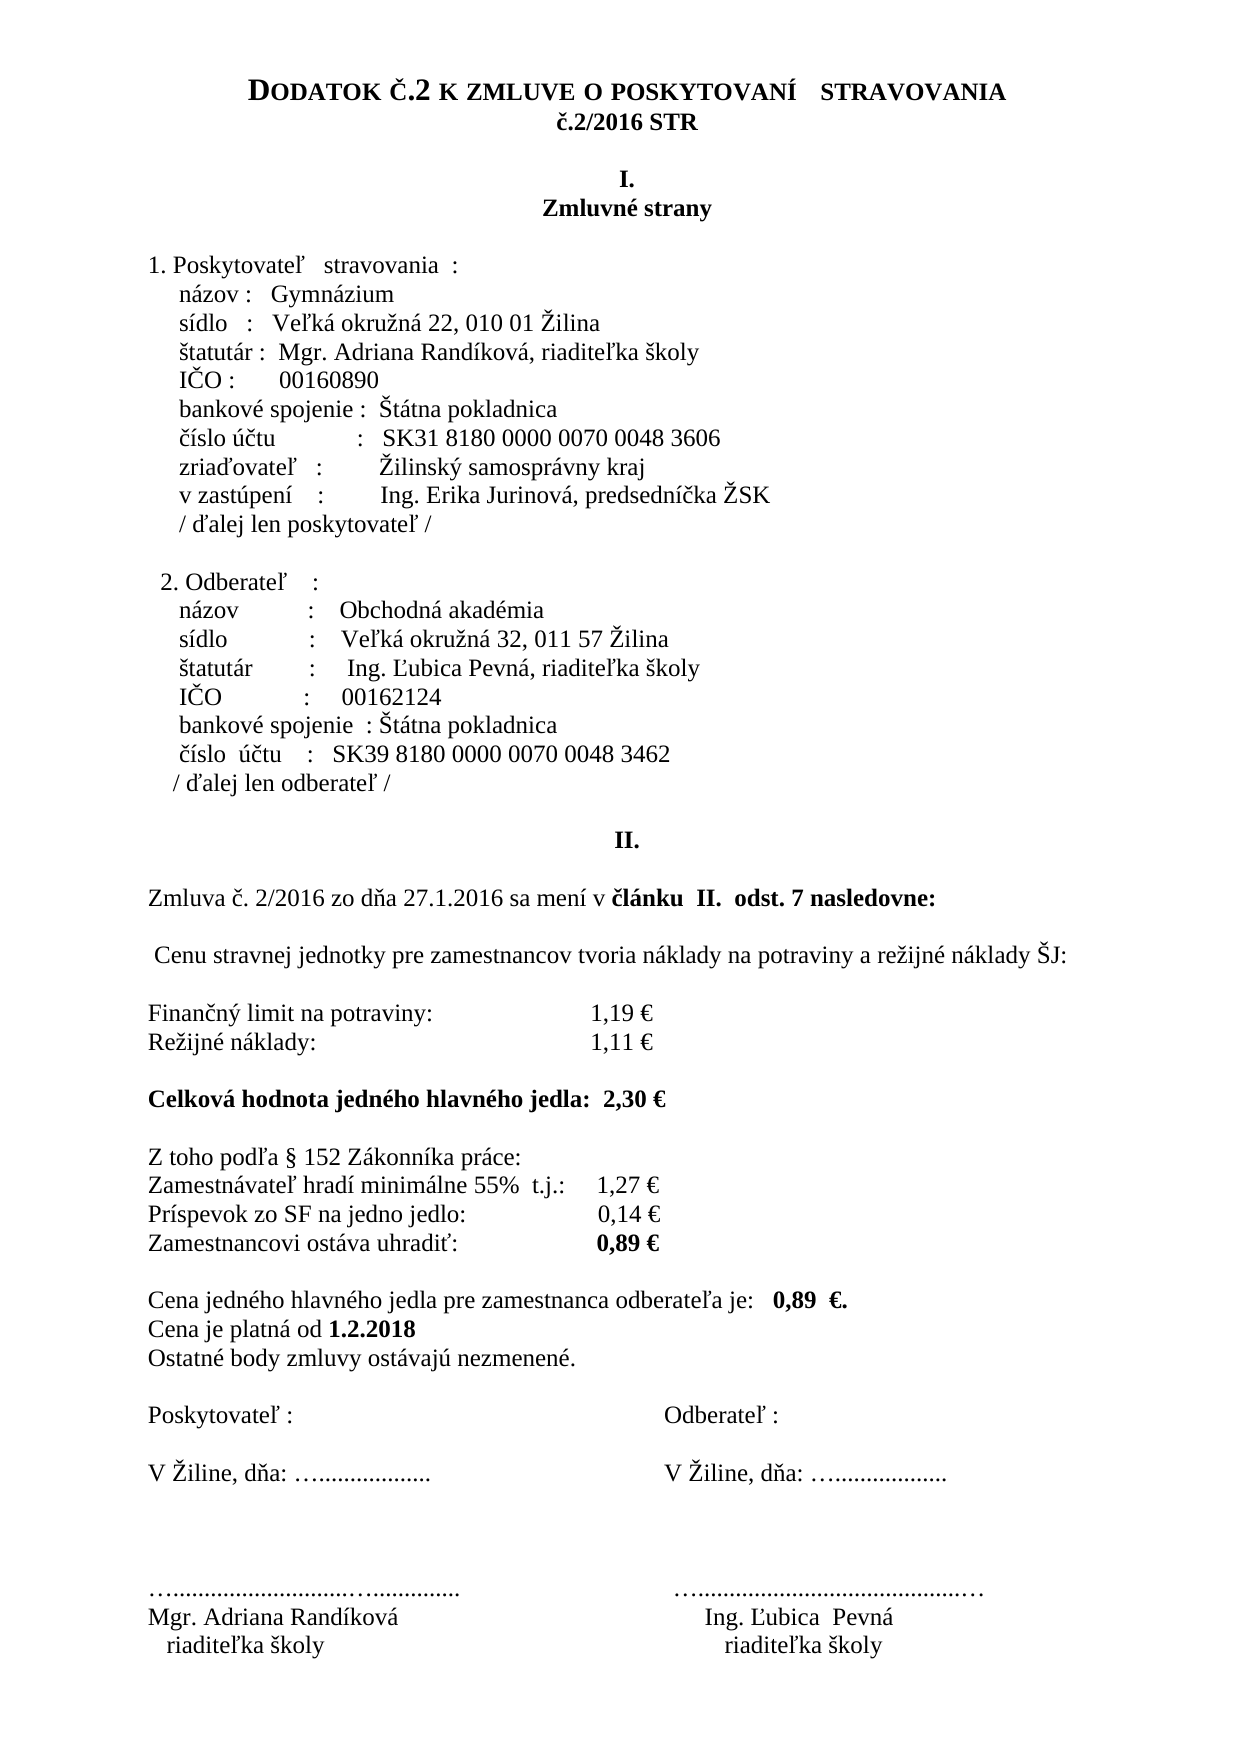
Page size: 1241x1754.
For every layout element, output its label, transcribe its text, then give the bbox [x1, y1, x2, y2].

text Z toho podľa § 152 Zákonníka práce: [148, 1142, 1106, 1171]
text Mgr. Adriana Randíková Ing. Ľubica Pevná [148, 1602, 1106, 1631]
text / ďalej len odberateľ / [148, 768, 1106, 797]
text bankové spojenie : Štátna pokladnica [148, 711, 1106, 739]
text 2. Odberateľ : [148, 567, 1106, 596]
text Príspevok zo SF na jedno jedlo: 0,14 € [148, 1199, 1106, 1228]
text Zamestnancovi ostáva uhradiť: 0,89 € [148, 1228, 1106, 1257]
text riaditeľka školy riaditeľka školy [148, 1631, 1106, 1659]
text IČO : 00162124 [148, 682, 1144, 711]
text sídlo : Veľká okružná 32, 011 57 Žilina [148, 624, 1106, 653]
text číslo účtu : SK31 8180 0000 0070 0048 3606 [148, 423, 1106, 452]
text bankové spojenie : Štátna pokladnica [148, 394, 1106, 423]
text Cena je platná od 1.2.2018 [148, 1314, 1106, 1343]
text č.2/2016 STR [148, 107, 1106, 136]
text číslo účtu : SK39 8180 0000 0070 0048 3462 [148, 739, 1106, 768]
text Režijné náklady: 1,11 € [148, 1027, 1106, 1056]
text I. [148, 164, 1106, 193]
text Dodatok č.2 k zmluve o poskytovaní stravovania [148, 71, 1106, 107]
text Poskytovateľ : Odberateľ : [148, 1401, 1106, 1429]
text Cenu stravnej jednotky pre zamestnancov tvoria náklady na potraviny a režijné náklady ŠJ: [148, 941, 1106, 969]
text zriaďovateľ : Žilinský samosprávny kraj [148, 452, 1106, 481]
text názov : Obchodná akadémia [148, 596, 1106, 624]
text štatutár : Mgr. Adriana Randíková, riaditeľka školy [148, 337, 1106, 366]
text …............................….............. …..........................................… [148, 1573, 1106, 1602]
text sídlo : Veľká okružná 22, 010 01 Žilina [148, 308, 1106, 337]
text Zmluva č. 2/2016 zo dňa 27.1.2016 sa mení v článku II. odst. 7 nasledovne: [148, 883, 1106, 912]
text V Žiline, dňa: ….................. V Žiline, dňa: ….................. [148, 1458, 1106, 1487]
text názov : Gymnázium [148, 279, 1106, 308]
text Celková hodnota jedného hlavného jedla: 2,30 € [148, 1084, 1106, 1113]
text IČO : 00160890 [148, 366, 1106, 394]
text Zmluvné strany [148, 193, 1106, 222]
text Cena jedného hlavného jedla pre zamestnanca odberateľa je: 0,89 €. [148, 1286, 1106, 1314]
text 1. Poskytovateľ stravovania : [148, 251, 1106, 279]
text Zamestnávateľ hradí minimálne 55% t.j.: 1,27 € [148, 1171, 1106, 1199]
text Ostatné body zmluvy ostávajú nezmenené. [148, 1343, 1106, 1372]
text v zastúpení : Ing. Erika Jurinová, predsedníčka ŽSK [148, 481, 1106, 509]
text štatutár : Ing. Ľubica Pevná, riaditeľka školy [148, 653, 1106, 682]
text / ďalej len poskytovateľ / [148, 509, 1106, 538]
text II. [148, 826, 1106, 854]
text Finančný limit na potraviny: 1,19 € [148, 998, 1106, 1027]
